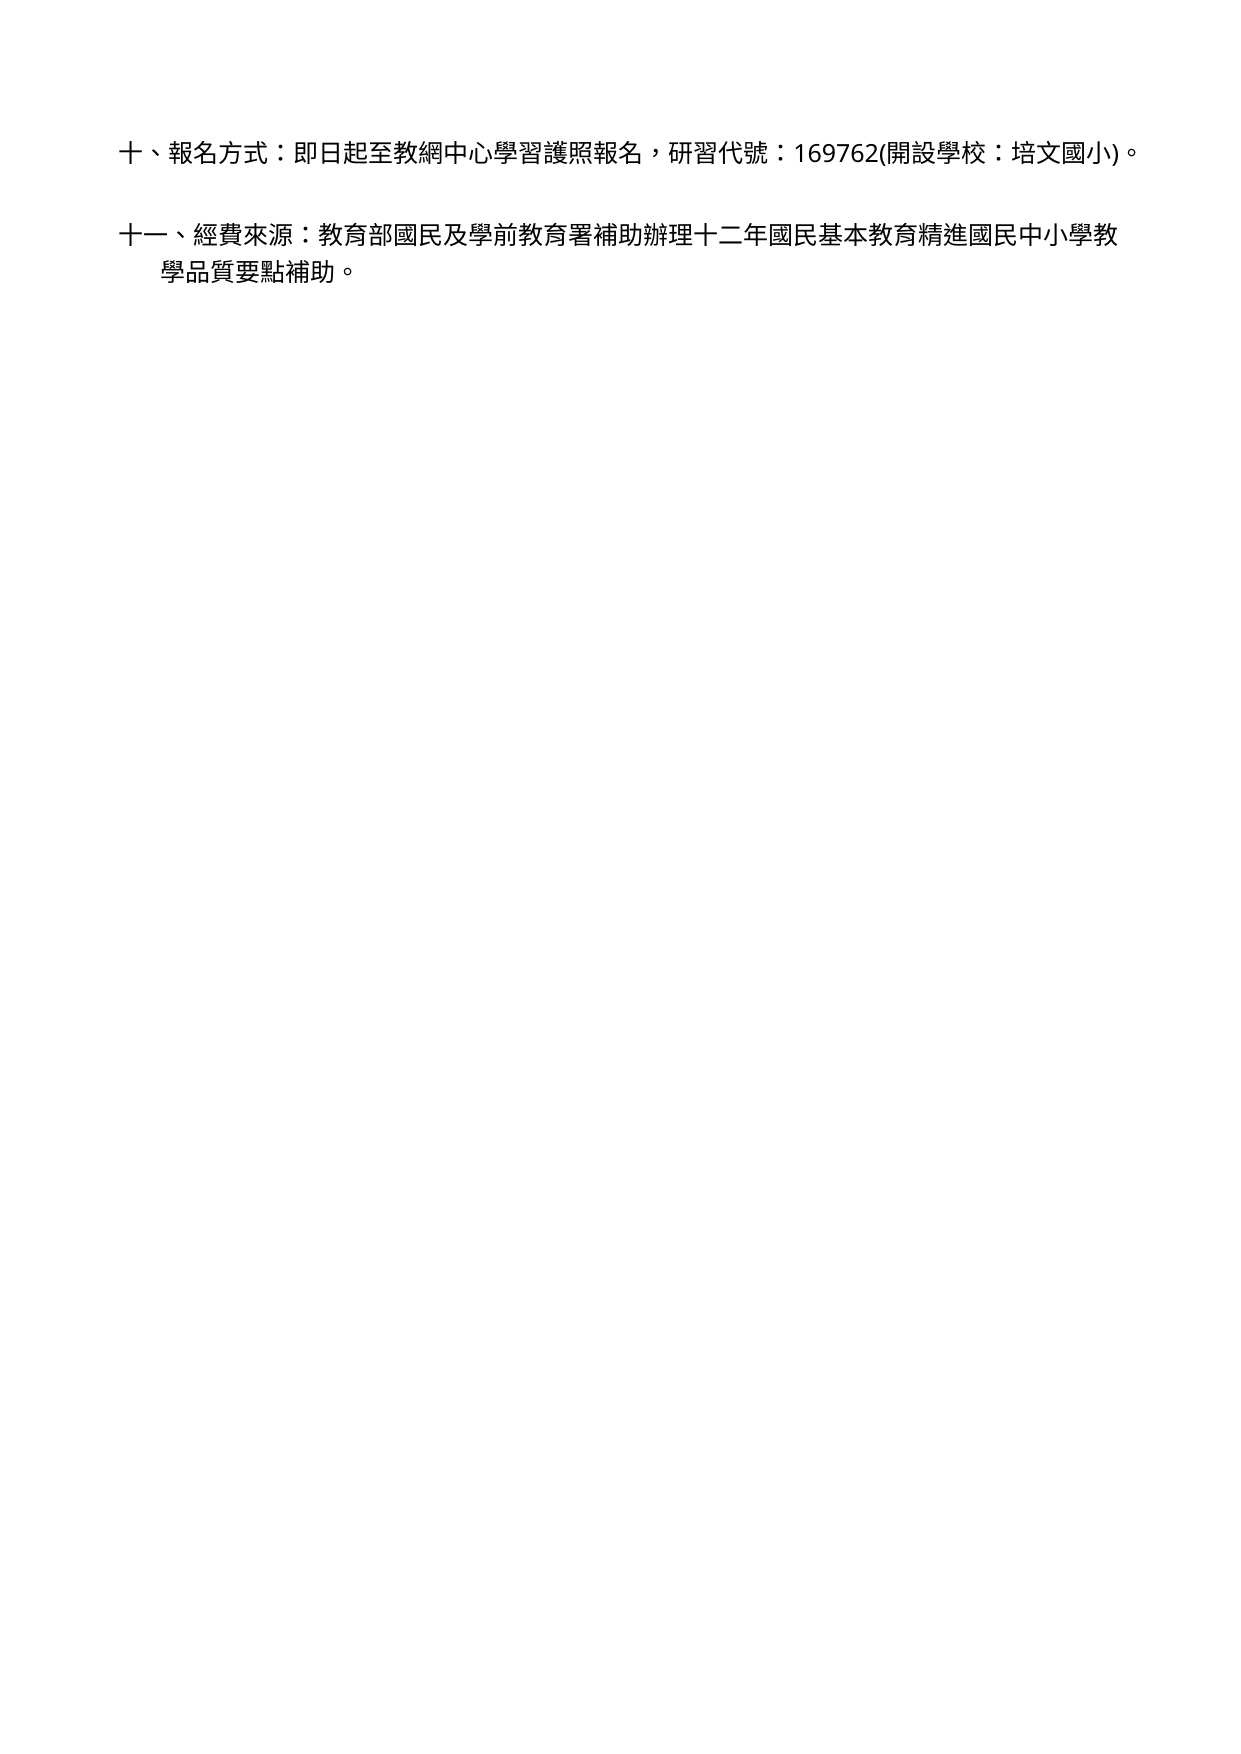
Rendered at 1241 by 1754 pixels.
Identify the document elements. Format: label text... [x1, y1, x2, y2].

text 十、報名方式：即日起至教網中心學習護照報名，研習代號：169762(開設學校：培文國小)。 [118, 127, 1122, 214]
text 十一、經費來源：教育部國民及學前教育署補助辦理十二年國民基本教育精進國民中小學教 [118, 214, 1122, 252]
text 學品質要點補助。 [118, 252, 1122, 289]
